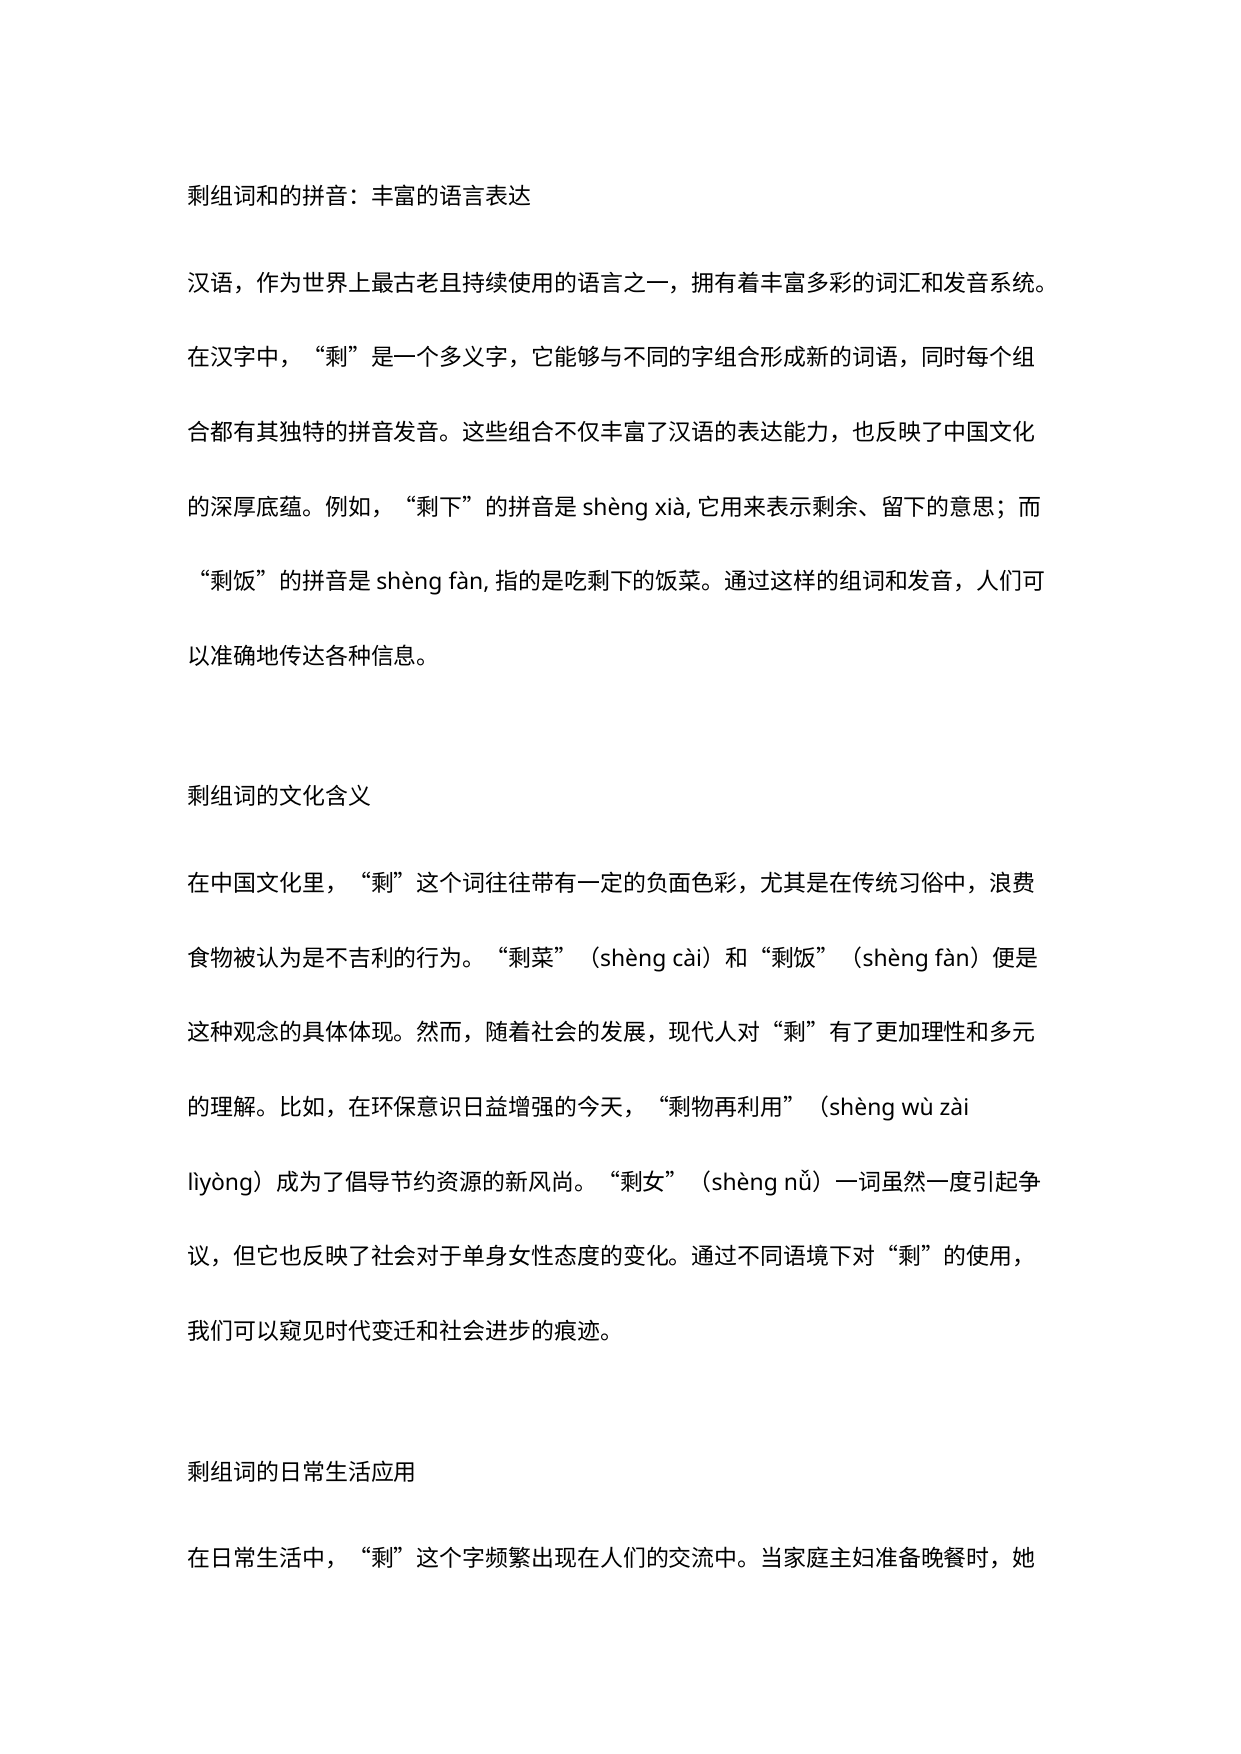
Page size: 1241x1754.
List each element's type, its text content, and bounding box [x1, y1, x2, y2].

text 剩组词和的拼音：丰富的语言表达 [187, 162, 1053, 227]
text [187, 1524, 1053, 1589]
text 汉语，作为世界上最古老且持续使用的语言之一，拥有着丰富多彩的词汇和发音系统。在汉字中，“剩”是一个多义字，它能够与不同的字组合形成新的词语，同时每个组合都有其独特的拼音发音。这些组合不仅丰富了汉语的表达能力，也反映了中国文化的深厚底蕴。例如，“剩下”的拼音是 shèng xià, 它用来表示剩余、留下的意思；而“剩饭”的拼音是 shèng fàn, 指的是吃剩下的饭菜。通过这样的组词和发音，人们可以准确地传达各种信息。 [187, 248, 1053, 687]
text 剩组词的文化含义 [187, 762, 1053, 827]
text 在中国文化里，“剩”这个词往往带有一定的负面色彩，尤其是在传统习俗中，浪费食物被认为是不吉利的行为。“剩菜”（shèng cài）和“剩饭”（shèng fàn）便是这种观念的具体体现。然而，随着社会的发展，现代人对“剩”有了更加理性和多元的理解。比如，在环保意识日益增强的今天，“剩物再利用”（shèng wù zài lìyòng）成为了倡导节约资源的新风尚。“剩女”（shèng nǚ）一词虽然一度引起争议，但它也反映了社会对于单身女性态度的变化。通过不同语境下对“剩”的使用，我们可以窥见时代变迁和社会进步的痕迹。 [187, 849, 1053, 1362]
text 剩组词的日常生活应用 [187, 1437, 1053, 1502]
